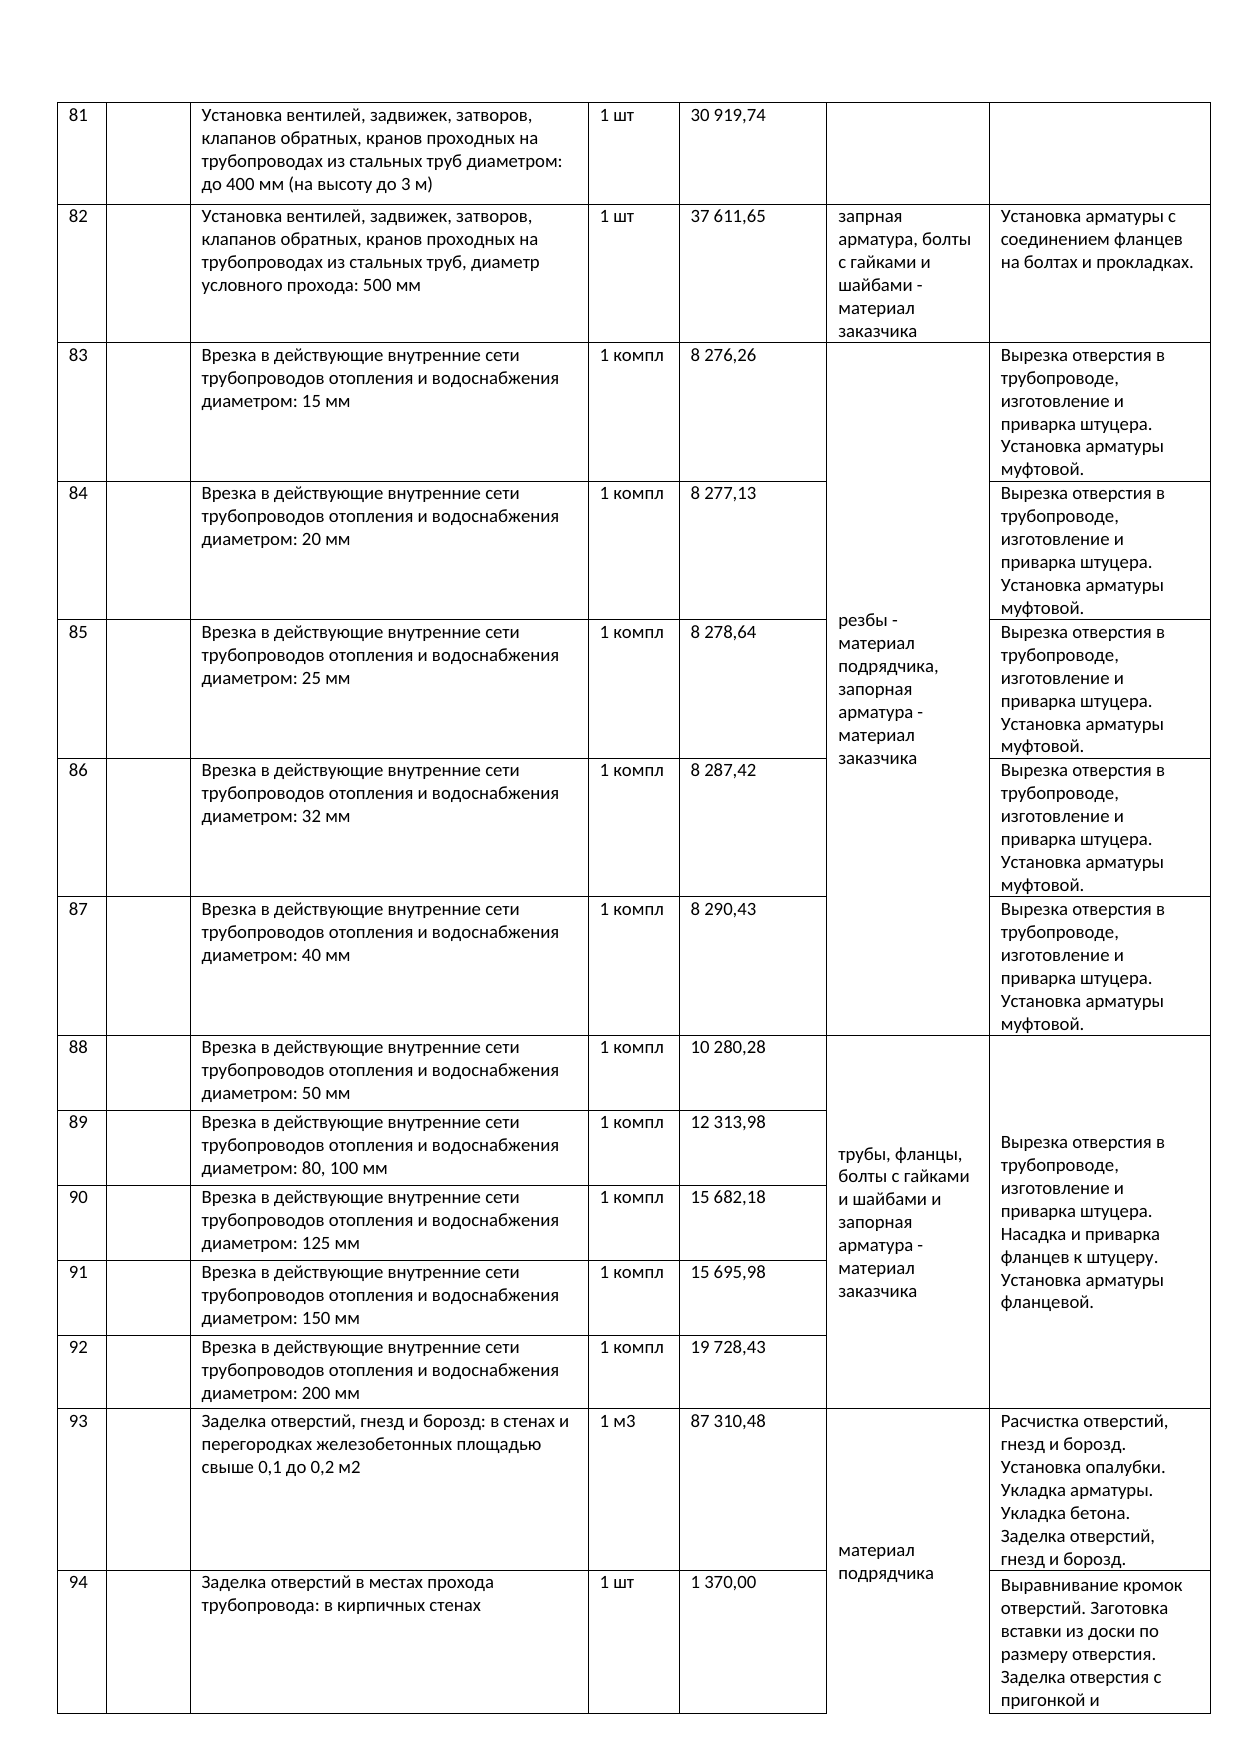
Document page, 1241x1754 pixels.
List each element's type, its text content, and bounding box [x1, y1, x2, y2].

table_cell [191, 1571, 588, 1713]
table_cell 15 695,98 [680, 1261, 826, 1335]
table_cell Вырезка отверстия в трубопроводе, изготовление и приварка штуцера. Установка арматуры муфтовой. [990, 897, 1210, 1035]
table_cell 30 919,74 [680, 103, 826, 203]
table_cell [107, 1111, 190, 1185]
table_cell 87 [58, 897, 106, 1035]
table_cell 8 287,42 [680, 759, 826, 896]
table_cell [107, 343, 190, 481]
table_cell 84 [58, 482, 106, 619]
table_cell 19 728,43 [680, 1336, 826, 1408]
table_cell 1 компл [589, 1036, 679, 1110]
table_cell [107, 205, 190, 342]
table_cell Врезка в действующие внутренние сети трубопроводов отопления и водоснабжения диаметром: 150 мм [191, 1261, 588, 1335]
table_cell Расчистка отверстий, гнезд и борозд. Установка опалубки. Укладка арматуры. Укладка бетона. Заделка отверстий, гнезд и борозд. [990, 1409, 1210, 1569]
table_cell 90 [58, 1186, 106, 1260]
table_cell 1 компл [589, 343, 679, 481]
table_cell Вырезка отверстия в трубопроводе, изготовление и приварка штуцера. Насадка и приварка фланцев к штуцеру. Установка арматуры фланцевой. [990, 1036, 1210, 1408]
table_cell 1 компл [589, 1261, 679, 1335]
table_cell запрная арматура, болты с гайками и шайбами - материал заказчика [827, 205, 989, 342]
table_cell 1 компл [589, 897, 679, 1035]
table_cell 87 310,48 [680, 1409, 826, 1569]
table_cell 82 [58, 205, 106, 342]
table_cell 86 [58, 759, 106, 896]
table_cell 1 м3 [589, 1409, 679, 1569]
table_cell Врезка в действующие внутренние сети трубопроводов отопления и водоснабжения диаметром: 20 мм [191, 482, 588, 619]
table_cell Установка вентилей, задвижек, затворов, клапанов обратных, кранов проходных на трубопроводах из стальных труб диаметром: до 400 мм (на высоту до 3 м) [191, 103, 588, 203]
table_cell 12 313,98 [680, 1111, 826, 1185]
table_cell [107, 1036, 190, 1110]
table_cell 37 611,65 [680, 205, 826, 342]
table_cell [107, 103, 190, 203]
table_cell 85 [58, 620, 106, 758]
table_cell Врезка в действующие внутренние сети трубопроводов отопления и водоснабжения диаметром: 25 мм [191, 620, 588, 758]
table_cell 83 [58, 343, 106, 481]
table_cell 94 [58, 1571, 106, 1713]
table_cell Врезка в действующие внутренние сети трубопроводов отопления и водоснабжения диаметром: 32 мм [191, 759, 588, 896]
table_cell [107, 1186, 190, 1260]
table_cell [990, 1571, 1210, 1713]
table_cell 1 компл [589, 1186, 679, 1260]
table_cell Установка вентилей, задвижек, затворов, клапанов обратных, кранов проходных на трубопроводах из стальных труб, диаметр условного прохода: 500 мм [191, 205, 588, 342]
table_cell 89 [58, 1111, 106, 1185]
table_cell 1 шт [589, 205, 679, 342]
table_cell 81 [58, 103, 106, 203]
table_cell 1 компл [589, 482, 679, 619]
table_cell [107, 1336, 190, 1408]
table_cell 15 682,18 [680, 1186, 826, 1260]
table_cell Вырезка отверстия в трубопроводе, изготовление и приварка штуцера. Установка арматуры муфтовой. [990, 343, 1210, 481]
table_cell 1 шт [589, 1571, 679, 1713]
table_cell Врезка в действующие внутренние сети трубопроводов отопления и водоснабжения диаметром: 200 мм [191, 1336, 588, 1408]
table_cell 1 370,00 [680, 1571, 826, 1713]
table_cell Заделка отверстий, гнезд и борозд: в стенах и перегородках железобетонных площадью свыше 0,1 до 0,2 м2 [191, 1409, 588, 1569]
table_cell трубы, фланцы, болты с гайками и шайбами и запорная арматура - материал заказчика [827, 1036, 989, 1408]
table_cell материал подрядчика [827, 1409, 989, 1713]
table_cell 88 [58, 1036, 106, 1110]
table_cell Врезка в действующие внутренние сети трубопроводов отопления и водоснабжения диаметром: 40 мм [191, 897, 588, 1035]
table_cell 8 278,64 [680, 620, 826, 758]
table_cell 93 [58, 1409, 106, 1569]
table_cell Врезка в действующие внутренние сети трубопроводов отопления и водоснабжения диаметром: 15 мм [191, 343, 588, 481]
table_cell 8 290,43 [680, 897, 826, 1035]
table_cell Врезка в действующие внутренние сети трубопроводов отопления и водоснабжения диаметром: 50 мм [191, 1036, 588, 1110]
table_cell 1 компл [589, 620, 679, 758]
table_cell [107, 620, 190, 758]
table_cell Установка арматуры с соединением фланцев на болтах и прокладках. [990, 205, 1210, 342]
table_cell 10 280,28 [680, 1036, 826, 1110]
table_cell 1 шт [589, 103, 679, 203]
table_cell [107, 482, 190, 619]
table_cell 8 276,26 [680, 343, 826, 481]
table_cell [107, 1261, 190, 1335]
table_cell 1 компл [589, 759, 679, 896]
table_cell 8 277,13 [680, 482, 826, 619]
table_cell [107, 897, 190, 1035]
table_cell Вырезка отверстия в трубопроводе, изготовление и приварка штуцера. Установка арматуры муфтовой. [990, 620, 1210, 758]
table_cell [107, 759, 190, 896]
table_cell Врезка в действующие внутренние сети трубопроводов отопления и водоснабжения диаметром: 125 мм [191, 1186, 588, 1260]
table_cell Врезка в действующие внутренние сети трубопроводов отопления и водоснабжения диаметром: 80, 100 мм [191, 1111, 588, 1185]
table_cell [107, 1409, 190, 1569]
table_cell 91 [58, 1261, 106, 1335]
table_cell 1 компл [589, 1111, 679, 1185]
table_cell Вырезка отверстия в трубопроводе, изготовление и приварка штуцера. Установка арматуры муфтовой. [990, 482, 1210, 619]
table_cell [107, 1571, 190, 1713]
table_cell Вырезка отверстия в трубопроводе, изготовление и приварка штуцера. Установка арматуры муфтовой. [990, 759, 1210, 896]
table_cell 1 компл [589, 1336, 679, 1408]
table_cell 92 [58, 1336, 106, 1408]
table_cell резбы - материал подрядчика, запорная арматура - материал заказчика [827, 343, 989, 1035]
